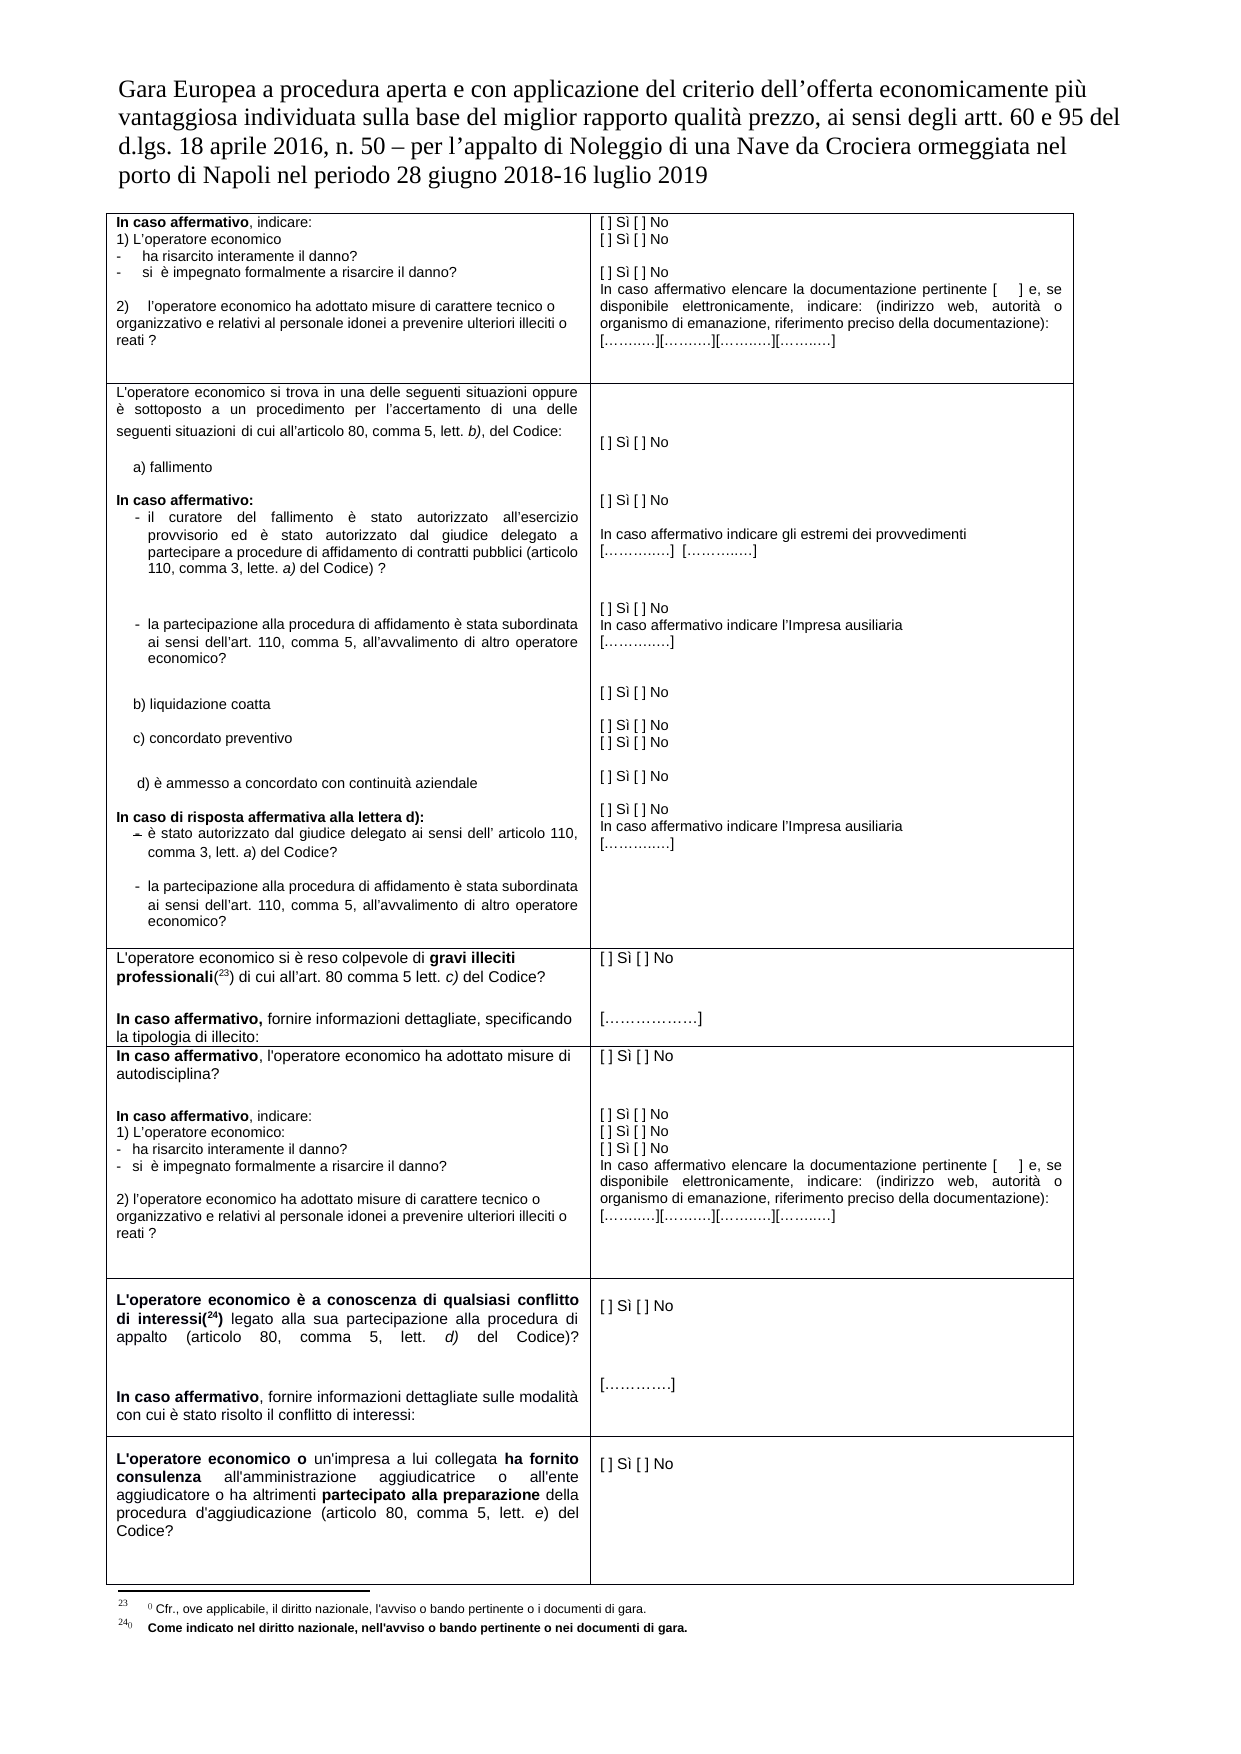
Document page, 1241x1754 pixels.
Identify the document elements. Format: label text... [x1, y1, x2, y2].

table_cell L'operatore economico si trova in una delle seguenti situazioni oppure è sottoposto a un procedimento per l’accertamento di una delle seguenti situazioni di cui all’articolo 80, comma 5, lett. b), del Codice: a) fallimento In caso affermativo: il curatore del fallimento è stato autorizzato all’esercizio provvisorio ed è stato autorizzato dal giudice delegato a partecipare a procedure di affidamento di contratti pubblici (articolo 110, comma 3, lette. a) del Codice) ? la partecipazione alla procedura di affidamento è stata subordinata ai sensi dell’art. 110, comma 5, all’avvalimento di altro operatore economico? b) liquidazione coatta c) concordato preventivo d) è ammesso a concordato con continuità aziendale In caso di risposta affermativa alla lettera d): è stato autorizzato dal giudice delegato ai sensi dell’ articolo 110, comma 3, lett. a) del Codice? la partecipazione alla procedura di affidamento è stata subordinata ai sensi dell’art. 110, comma 5, all’avvalimento di altro operatore economico? [107, 384, 590, 948]
table_cell L'operatore economico si è reso colpevole di gravi illeciti professionali() di cui all’art. 80 comma 5 lett. c) del Codice? In caso affermativo, fornire informazioni dettagliate, specificando la tipologia di illecito: [107, 949, 590, 1046]
table_cell In caso affermativo, l'operatore economico ha adottato misure di autodisciplina? In caso affermativo, indicare: 1) L’operatore economico: - ha risarcito interamente il danno? - si è impegnato formalmente a risarcire il danno? 2) l’operatore economico ha adottato misure di carattere tecnico o organizzativo e relativi al personale idonei a prevenire ulteriori illeciti o reati ? [107, 1047, 590, 1277]
table_cell [ ] Sì [ ] No [ ] Sì [ ] No In caso affermativo indicare gli estremi dei provvedimenti [………..…] [………..…] [ ] Sì [ ] No In caso affermativo indicare l’Impresa ausiliaria [………..…] [ ] Sì [ ] No [ ] Sì [ ] No [ ] Sì [ ] No [ ] Sì [ ] No [ ] Sì [ ] No In caso affermativo indicare l’Impresa ausiliaria [………..…] [591, 384, 1073, 948]
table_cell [591, 1437, 1073, 1583]
table_cell [ ] Sì [ ] No [………….] [591, 1279, 1073, 1436]
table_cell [591, 214, 1073, 383]
table_cell L'operatore economico è a conoscenza di qualsiasi conflitto di interessi() legato alla sua partecipazione alla procedura di appalto (articolo 80, comma 5, lett. d) del Codice)? In caso affermativo, fornire informazioni dettagliate sulle modalità con cui è stato risolto il conflitto di interessi: [107, 1279, 590, 1436]
table_cell [ ] Sì [ ] No [………………] [591, 949, 1073, 1046]
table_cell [107, 1437, 590, 1583]
